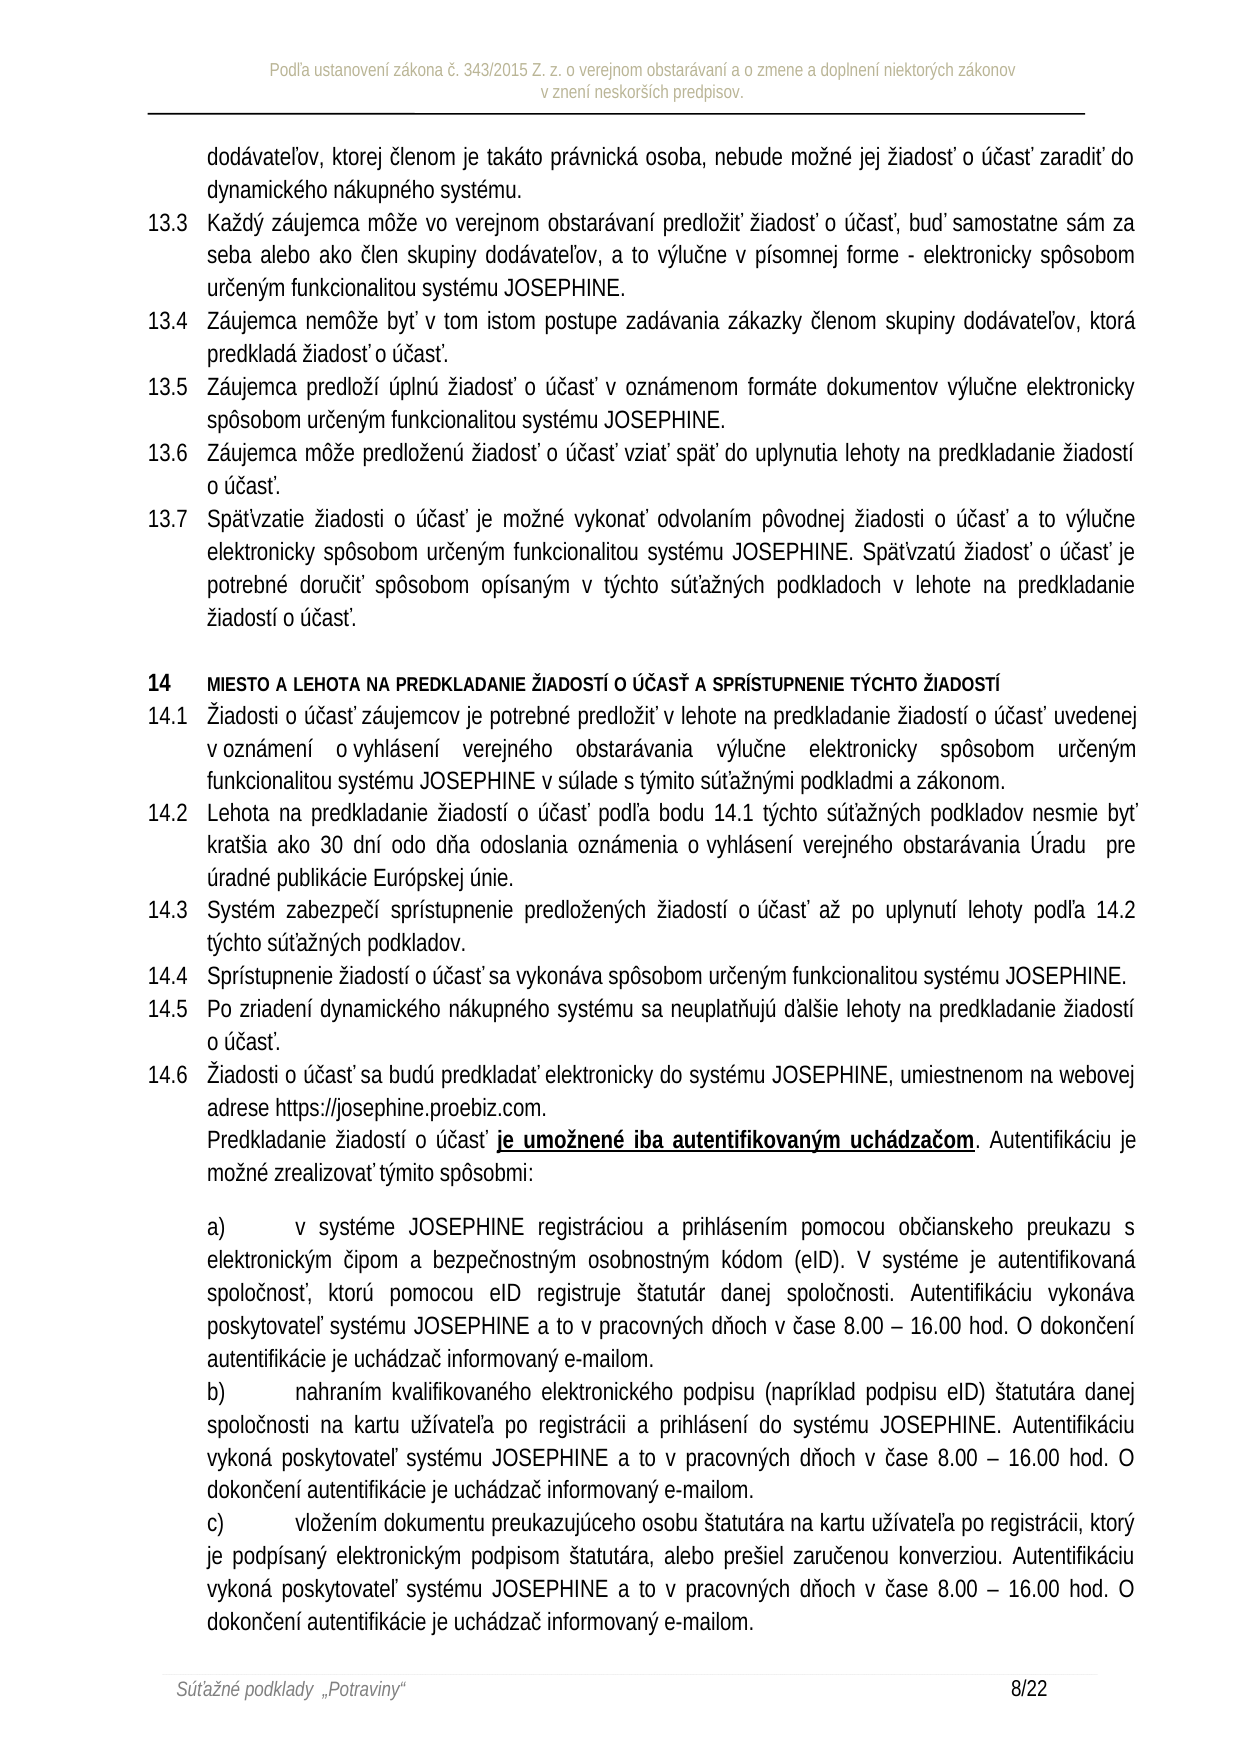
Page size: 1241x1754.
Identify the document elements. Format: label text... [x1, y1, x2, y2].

text 13.3 Každý záujemca môže vo verejnom obstarávaní predložiť žiadosť o účasť, buď samostatne sám za seba alebo ako člen skupiny dodávateľov, a to výlučne v písomnej forme - elektronicky spôsobom určeným funkcionalitou systému JOSEPHINE. [148, 208, 1137, 302]
text 14 miesto a lehota na predkladanie žiadostí o účasť a sprístupnenie týchto žiadostí [148, 668, 1137, 697]
text 13.6 Záujemca môže predloženú žiadosť o účasť vziať späť do uplynutia lehoty na predkladanie žiadostí o účasť. [148, 438, 1137, 499]
text 14.4 Sprístupnenie žiadostí o účasť sa vykonáva spôsobom určeným funkcionalitou systému JOSEPHINE. [148, 961, 1137, 989]
text 14.6 Žiadosti o účasť sa budú predkladať elektronicky do systému JOSEPHINE, umiestnenom na webovej adrese https://josephine.proebiz.com. [148, 1060, 1137, 1121]
text Predkladanie žiadostí o účasť je umožnené iba autentifikovaným uchádzačom. Autentifikáciu je možné zrealizovať týmito spôsobmi: [207, 1126, 1137, 1187]
text a) v systéme JOSEPHINE registráciou a prihlásením pomocou občianskeho preukazu s elektronickým čipom a bezpečnostným osobnostným kódom (eID). V systéme je autentifikovaná spoločnosť, ktorú pomocou eID registruje štatutár danej spoločnosti. Autentifikáciu vykonáva poskytovateľ systému JOSEPHINE a to v pracovných dňoch v čase 8.00 – 16.00 hod. O dokončení autentifikácie je uchádzač informovaný e-mailom. [207, 1212, 1137, 1372]
text 13.5 Záujemca predloží úplnú žiadosť o účasť v oznámenom formáte dokumentov výlučne elektronicky spôsobom určeným funkcionalitou systému JOSEPHINE. [148, 372, 1137, 434]
text b) nahraním kvalifikovaného elektronického podpisu (napríklad podpisu eID) štatutára danej spoločnosti na kartu užívateľa po registrácii a prihlásení do systému JOSEPHINE. Autentifikáciu vykoná poskytovateľ systému JOSEPHINE a to v pracovných dňoch v čase 8.00 – 16.00 hod. O dokončení autentifikácie je uchádzač informovaný e-mailom. [207, 1377, 1137, 1504]
text c) vložením dokumentu preukazujúceho osobu štatutára na kartu užívateľa po registrácii, ktorý je podpísaný elektronickým podpisom štatutára, alebo prešiel zaručenou konverziou. Autentifikáciu vykoná poskytovateľ systému JOSEPHINE a to v pracovných dňoch v čase 8.00 – 16.00 hod. O dokončení autentifikácie je uchádzač informovaný e-mailom. [207, 1508, 1137, 1636]
text 14.2 Lehota na predkladanie žiadostí o účasť podľa bodu 14.1 týchto súťažných podkladov nesmie byť kratšia ako 30 dní odo dňa odoslania oznámenia o vyhlásení verejného obstarávania Úradu pre úradné publikácie Európskej únie. [148, 798, 1137, 891]
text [148, 142, 1137, 203]
text 13.4 Záujemca nemôže byť v tom istom postupe zadávania zákazky členom skupiny dodávateľov, ktorá predkladá žiadosť o účasť. [148, 306, 1137, 368]
text 13.7 Späťvzatie žiadosti o účasť je možné vykonať odvolaním pôvodnej žiadosti o účasť a to výlučne elektronicky spôsobom určeným funkcionalitou systému JOSEPHINE. Späťvzatú žiadosť o účasť je potrebné doručiť spôsobom opísaným v týchto súťažných podkladoch v lehote na predkladanie žiadostí o účasť. [148, 504, 1137, 631]
text 14.3 Systém zabezpečí sprístupnenie predložených žiadostí o účasť až po uplynutí lehoty podľa 14.2 týchto súťažných podkladov. [148, 895, 1137, 957]
text 14.1 Žiadosti o účasť záujemcov je potrebné predložiť v lehote na predkladanie žiadostí o účasť uvedenej v oznámení o vyhlásení verejného obstarávania výlučne elektronicky spôsobom určeným funkcionalitou systému JOSEPHINE v súlade s týmito súťažnými podkladmi a zákonom. [148, 701, 1137, 794]
text 14.5 Po zriadení dynamického nákupného systému sa neuplatňujú ďalšie lehoty na predkladanie žiadostí o účasť. [148, 994, 1137, 1055]
